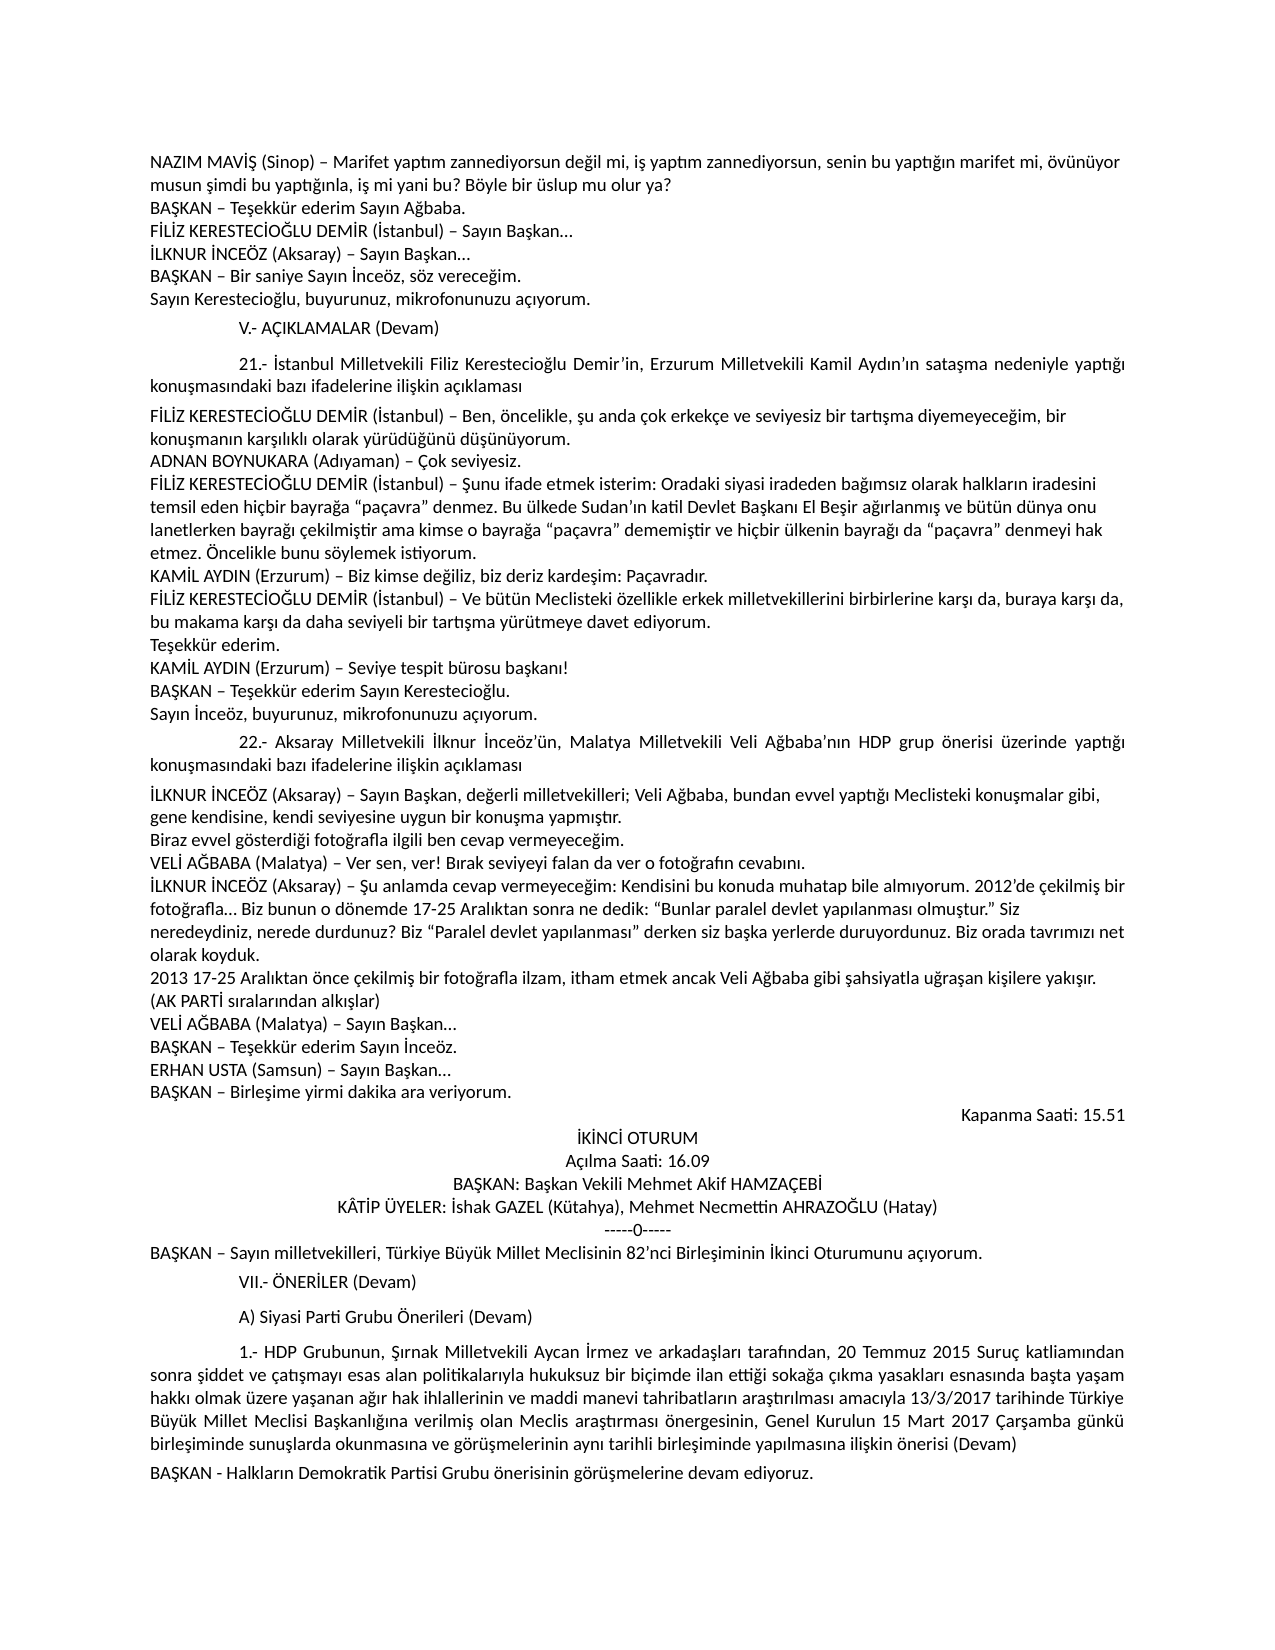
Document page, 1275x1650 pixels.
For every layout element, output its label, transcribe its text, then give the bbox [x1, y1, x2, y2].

text BAŞKAN – Teşekkür ederim Sayın Ağbaba. [150, 196, 1125, 219]
text FİLİZ KERESTECİOĞLU DEMİR (İstanbul) – Ve bütün Meclisteki özellikle erkek milletvekillerini birbirlerine karşı da, buraya karşı da, bu makama karşı da daha seviyeli bir tartışma yürütmeye davet ediyorum. [150, 587, 1125, 633]
text V.- AÇIKLAMALAR (Devam) [150, 317, 1125, 339]
text ERHAN USTA (Samsun) – Sayın Başkan… [150, 1058, 1125, 1081]
text İKİNCİ OTURUM [150, 1126, 1125, 1149]
text KAMİL AYDIN (Erzurum) – Biz kimse değiliz, biz deriz kardeşim: Paçavradır. [150, 564, 1125, 587]
text Açılma Saati: 16.09 [150, 1149, 1125, 1172]
text İLKNUR İNCEÖZ (Aksaray) – Sayın Başkan… [150, 242, 1125, 264]
text BAŞKAN – Sayın milletvekilleri, Türkiye Büyük Millet Meclisinin 82’nci Birleşiminin İkinci Oturumunu açıyorum. [150, 1241, 1125, 1264]
text FİLİZ KERESTECİOĞLU DEMİR (İstanbul) – Sayın Başkan… [150, 219, 1125, 242]
text Sayın Kerestecioğlu, buyurunuz, mikrofonunuzu açıyorum. [150, 287, 1125, 310]
text BAŞKAN – Bir saniye Sayın İnceöz, söz vereceğim. [150, 264, 1125, 287]
text VII.- ÖNERİLER (Devam) [150, 1270, 1125, 1293]
text İLKNUR İNCEÖZ (Aksaray) – Şu anlamda cevap vermeyeceğim: Kendisini bu konuda muhatap bile almıyorum. 2012’de çekilmiş bir fotoğrafla… Biz bunun o dönemde 17-25 Aralıktan sonra ne dedik: “Bunlar paralel devlet yapılanması olmuştur.” Siz neredeydiniz, nerede durdunuz? Biz “Paralel devlet yapılanması” derken siz başka yerlerde duruyordunuz. Biz orada tavrımızı net olarak koyduk. [150, 874, 1125, 966]
text FİLİZ KERESTECİOĞLU DEMİR (İstanbul) – Şunu ifade etmek isterim: Oradaki siyasi iradeden bağımsız olarak halkların iradesini temsil eden hiçbir bayrağa “paçavra” denmez. Bu ülkede Sudan’ın katil Devlet Başkanı El Beşir ağırlanmış ve bütün dünya onu lanetlerken bayrağı çekilmiştir ama kimse o bayrağa “paçavra” dememiştir ve hiçbir ülkenin bayrağı da “paçavra” denmeyi hak etmez. Öncelikle bunu söylemek istiyorum. [150, 472, 1125, 564]
text 1.- HDP Grubunun, Şırnak Milletvekili Aycan İrmez ve arkadaşları tarafından, 20 Temmuz 2015 Suruç katliamından sonra şiddet ve çatışmayı esas alan politikalarıyla hukuksuz bir biçimde ilan ettiği sokağa çıkma yasakları esnasında başta yaşam hakkı olmak üzere yaşanan ağır hak ihlallerinin ve maddi manevi tahribatların araştırılması amacıyla 13/3/2017 tarihinde Türkiye Büyük Millet Meclisi Başkanlığına verilmiş olan Meclis araştırması önergesinin, Genel Kurulun 15 Mart 2017 Çarşamba günkü birleşiminde sunuşlarda okunmasına ve görüşmelerinin aynı tarihli birleşiminde yapılmasına ilişkin önerisi (Devam) [150, 1341, 1125, 1455]
text ADNAN BOYNUKARA (Adıyaman) – Çok seviyesiz. [150, 449, 1125, 472]
text Biraz evvel gösterdiği fotoğrafla ilgili ben cevap vermeyeceğim. [150, 828, 1125, 851]
text KAMİL AYDIN (Erzurum) – Seviye tespit bürosu başkanı! [150, 656, 1125, 679]
text NAZIM MAVİŞ (Sinop) – Marifet yaptım zannediyorsun değil mi, iş yaptım zannediyorsun, senin bu yaptığın marifet mi, övünüyor musun şimdi bu yaptığınla, iş mi yani bu? Böyle bir üslup mu olur ya? [150, 150, 1125, 196]
text Teşekkür ederim. [150, 633, 1125, 656]
text Sayın İnceöz, buyurunuz, mikrofonunuzu açıyorum. [150, 702, 1125, 724]
text BAŞKAN – Birleşime yirmi dakika ara veriyorum. [150, 1081, 1125, 1103]
text A) Siyasi Parti Grubu Önerileri (Devam) [150, 1305, 1125, 1328]
text VELİ AĞBABA (Malatya) – Ver sen, ver! Bırak seviyeyi falan da ver o fotoğrafın cevabını. [150, 851, 1125, 874]
text KÂTİP ÜYELER: İshak GAZEL (Kütahya), Mehmet Necmettin AHRAZOĞLU (Hatay) [150, 1195, 1125, 1218]
text 2013 17-25 Aralıktan önce çekilmiş bir fotoğrafla ilzam, itham etmek ancak Veli Ağbaba gibi şahsiyatla uğraşan kişilere yakışır. (AK PARTİ sıralarından alkışlar) [150, 966, 1125, 1012]
text -----0----- [150, 1218, 1125, 1241]
text FİLİZ KERESTECİOĞLU DEMİR (İstanbul) – Ben, öncelikle, şu anda çok erkekçe ve seviyesiz bir tartışma diyemeyeceğim, bir konuşmanın karşılıklı olarak yürüdüğünü düşünüyorum. [150, 404, 1125, 449]
text BAŞKAN: Başkan Vekili Mehmet Akif HAMZAÇEBİ [150, 1172, 1125, 1195]
text BAŞKAN – Teşekkür ederim Sayın İnceöz. [150, 1035, 1125, 1058]
text 21.- İstanbul Milletvekili Filiz Kerestecioğlu Demir’in, Erzurum Milletvekili Kamil Aydın’ın sataşma nedeniyle yaptığı konuşmasındaki bazı ifadelerine ilişkin açıklaması [150, 352, 1125, 398]
text BAŞKAN – Teşekkür ederim Sayın Kerestecioğlu. [150, 679, 1125, 702]
text VELİ AĞBABA (Malatya) – Sayın Başkan… [150, 1012, 1125, 1035]
text BAŞKAN - Halkların Demokratik Partisi Grubu önerisinin görüşmelerine devam ediyoruz. [150, 1461, 1125, 1484]
text İLKNUR İNCEÖZ (Aksaray) – Sayın Başkan, değerli milletvekilleri; Veli Ağbaba, bundan evvel yaptığı Meclisteki konuşmalar gibi, gene kendisine, kendi seviyesine uygun bir konuşma yapmıştır. [150, 783, 1125, 828]
text Kapanma Saati: 15.51 [150, 1103, 1125, 1126]
text 22.- Aksaray Milletvekili İlknur İnceöz’ün, Malatya Milletvekili Veli Ağbaba’nın HDP grup önerisi üzerinde yaptığı konuşmasındaki bazı ifadelerine ilişkin açıklaması [150, 731, 1125, 777]
